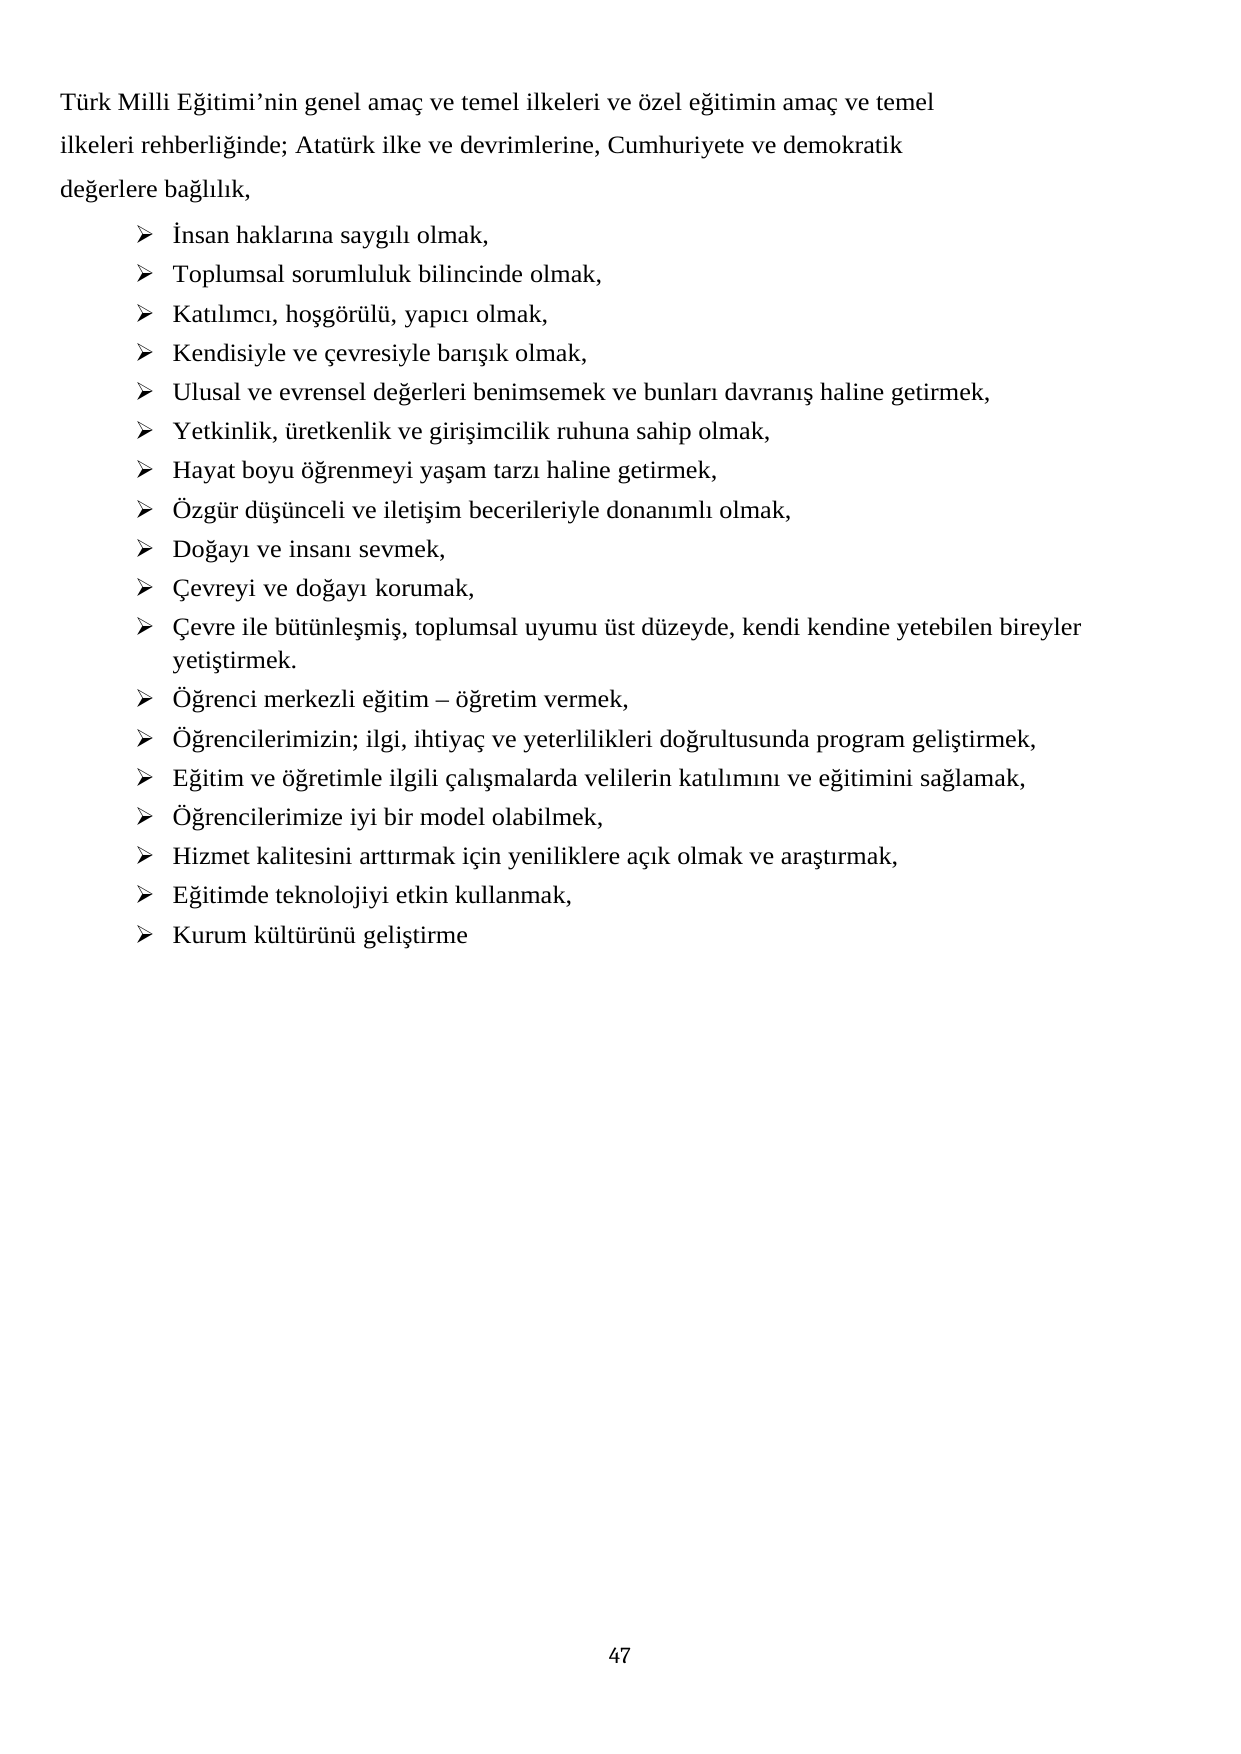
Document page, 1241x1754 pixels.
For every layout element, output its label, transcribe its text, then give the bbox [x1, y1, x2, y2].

list Çevreyi ve doğayı korumak, [135, 573, 1201, 602]
list Yetkinlik, üretkenlik ve girişimcilik ruhuna sahip olmak, [135, 416, 1201, 445]
list Hayat boyu öğrenmeyi yaşam tarzı haline getirmek, [135, 455, 1201, 484]
list Kurum kültürünü geliştirme [135, 920, 1201, 948]
list Doğayı ve insanı sevmek, [135, 534, 1201, 563]
list İnsan haklarına saygılı olmak, [135, 220, 1201, 249]
list Katılımcı, hoşgörülü, yapıcı olmak, [135, 299, 1201, 328]
list Eğitim ve öğretimle ilgili çalışmalarda velilerin katılımını ve eğitimini sağlamak, [135, 763, 1201, 792]
text Türk Milli Eğitimi’nin genel amaç ve temel ilkeleri ve özel eğitimin amaç ve temel ilkeleri rehberliğinde; Atatürk ilke ve devrimlerine, Cumhuriyete ve demokratik değerlere bağlılık, [60, 87, 961, 202]
list Kendisiyle ve çevresiyle barışık olmak, [135, 338, 1201, 367]
list Eğitimde teknolojiyi etkin kullanmak, [135, 880, 1201, 909]
list Toplumsal sorumluluk bilincinde olmak, [135, 259, 1201, 288]
list Öğrencilerimizin; ilgi, ihtiyaç ve yeterlilikleri doğrultusunda program geliştirmek, [135, 724, 1201, 752]
list Öğrenci merkezli eğitim – öğretim vermek, [135, 684, 1201, 713]
list Özgür düşünceli ve iletişim becerileriyle donanımlı olmak, [135, 495, 1201, 523]
list Çevre ile bütünleşmiş, toplumsal uyumu üst düzeyde, kendi kendine yetebilen bireyler yetiştirmek. [135, 612, 1201, 674]
list Hizmet kalitesini arttırmak için yeniliklere açık olmak ve araştırmak, [135, 841, 1201, 870]
list Ulusal ve evrensel değerleri benimsemek ve bunları davranış haline getirmek, [135, 377, 1201, 406]
list Öğrencilerimize iyi bir model olabilmek, [135, 802, 1201, 831]
